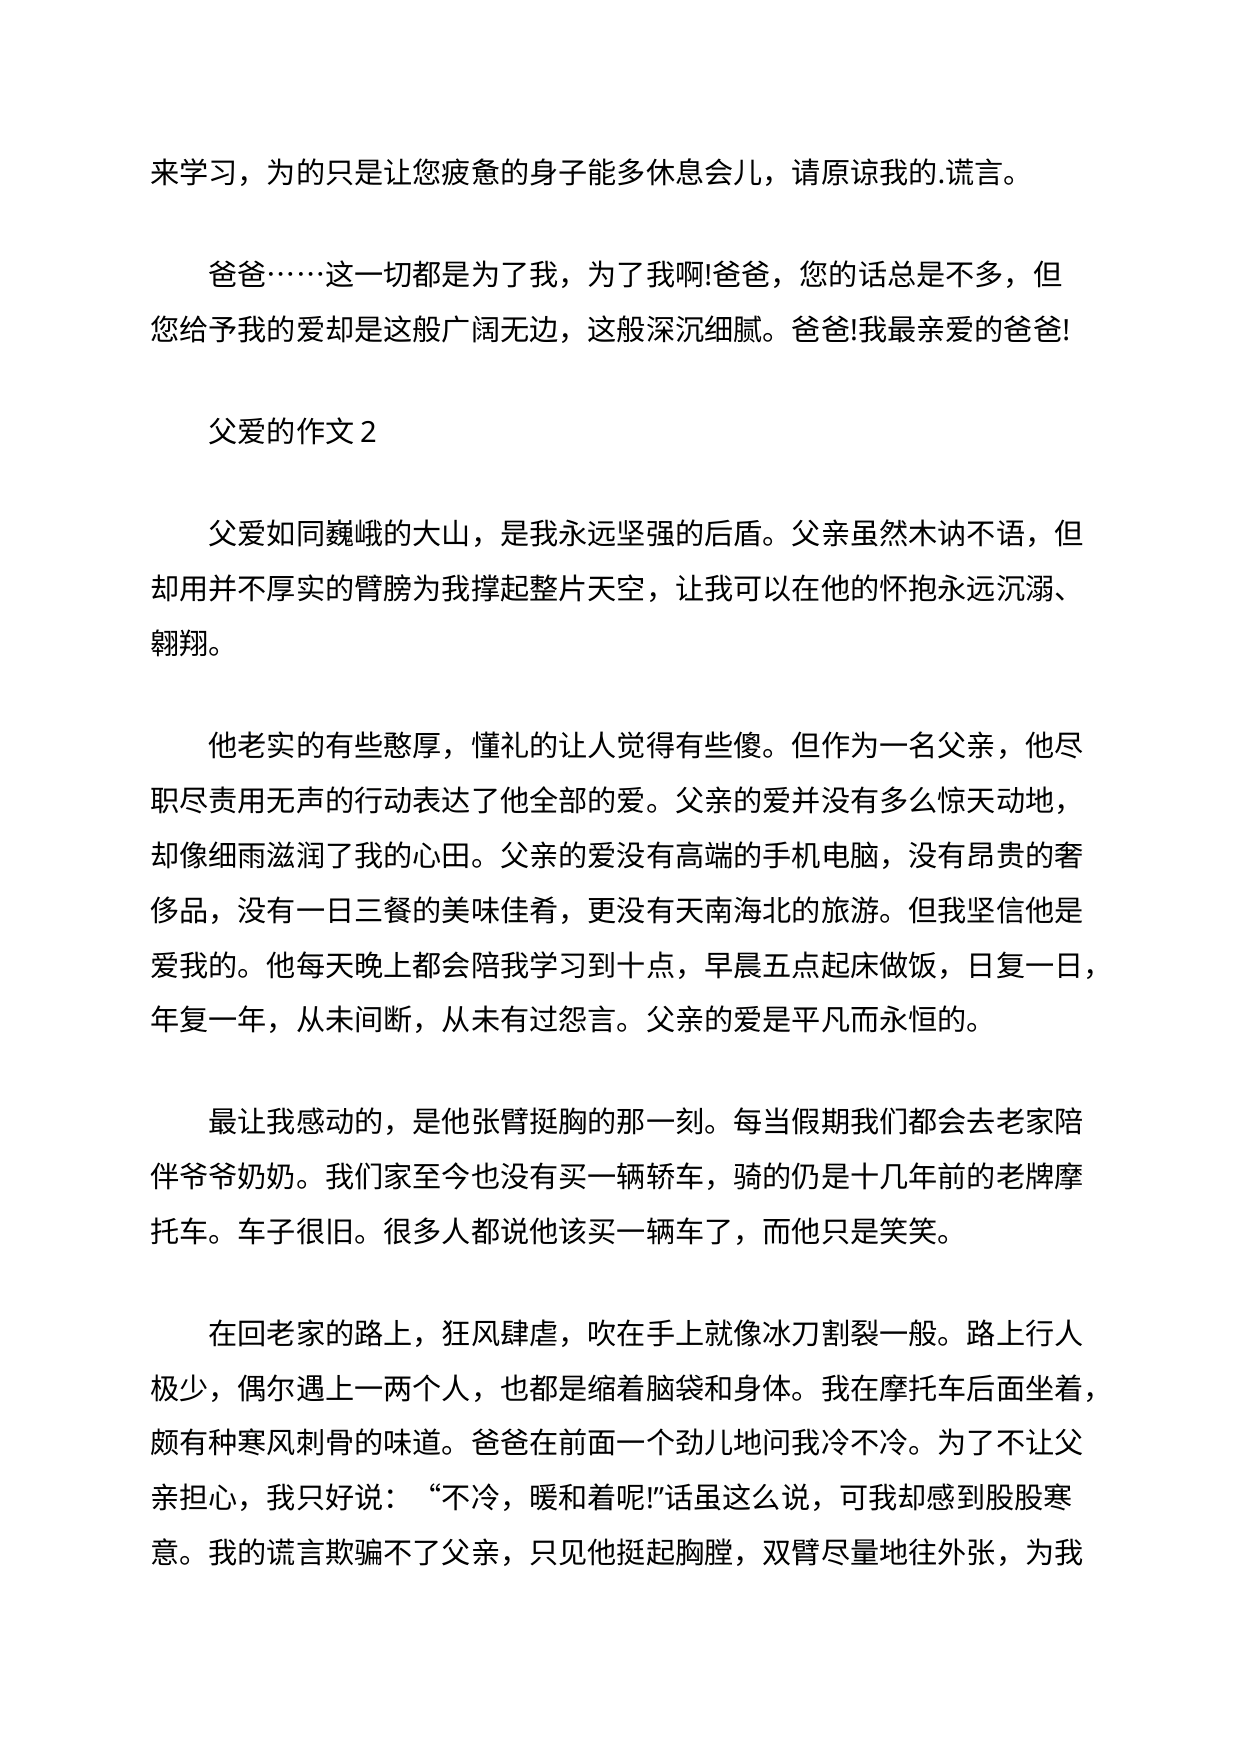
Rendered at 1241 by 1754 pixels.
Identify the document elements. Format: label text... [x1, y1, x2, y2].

text 父爱如同巍峨的大山，是我永远坚强的后盾。父亲虽然木讷不语，但却用并不厚实的臂膀为我撑起整片天空，让我可以在他的怀抱永远沉溺、翱翔。 [150, 511, 1090, 663]
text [150, 150, 1090, 192]
text 爸爸……这一切都是为了我，为了我啊!爸爸，您的话总是不多，但您给予我的爱却是这般广阔无边，这般深沉细腻。爸爸!我最亲爱的爸爸! [150, 252, 1090, 349]
text 最让我感动的，是他张臂挺胸的那一刻。每当假期我们都会去老家陪伴爷爷奶奶。我们家至今也没有买一辆轿车，骑的仍是十几年前的老牌摩托车。车子很旧。很多人都说他该买一辆车了，而他只是笑笑。 [150, 1099, 1090, 1251]
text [150, 1310, 1090, 1572]
text 他老实的有些憨厚，懂礼的让人觉得有些傻。但作为一名父亲，他尽职尽责用无声的行动表达了他全部的爱。父亲的爱并没有多么惊天动地，却像细雨滋润了我的心田。父亲的爱没有高端的手机电脑，没有昂贵的奢侈品，没有一日三餐的美味佳肴，更没有天南海北的旅游。但我坚信他是爱我的。他每天晚上都会陪我学习到十点，早晨五点起床做饭，日复一日，年复一年，从未间断，从未有过怨言。父亲的爱是平凡而永恒的。 [150, 722, 1090, 1039]
text 父爱的作文2 [150, 409, 1090, 451]
